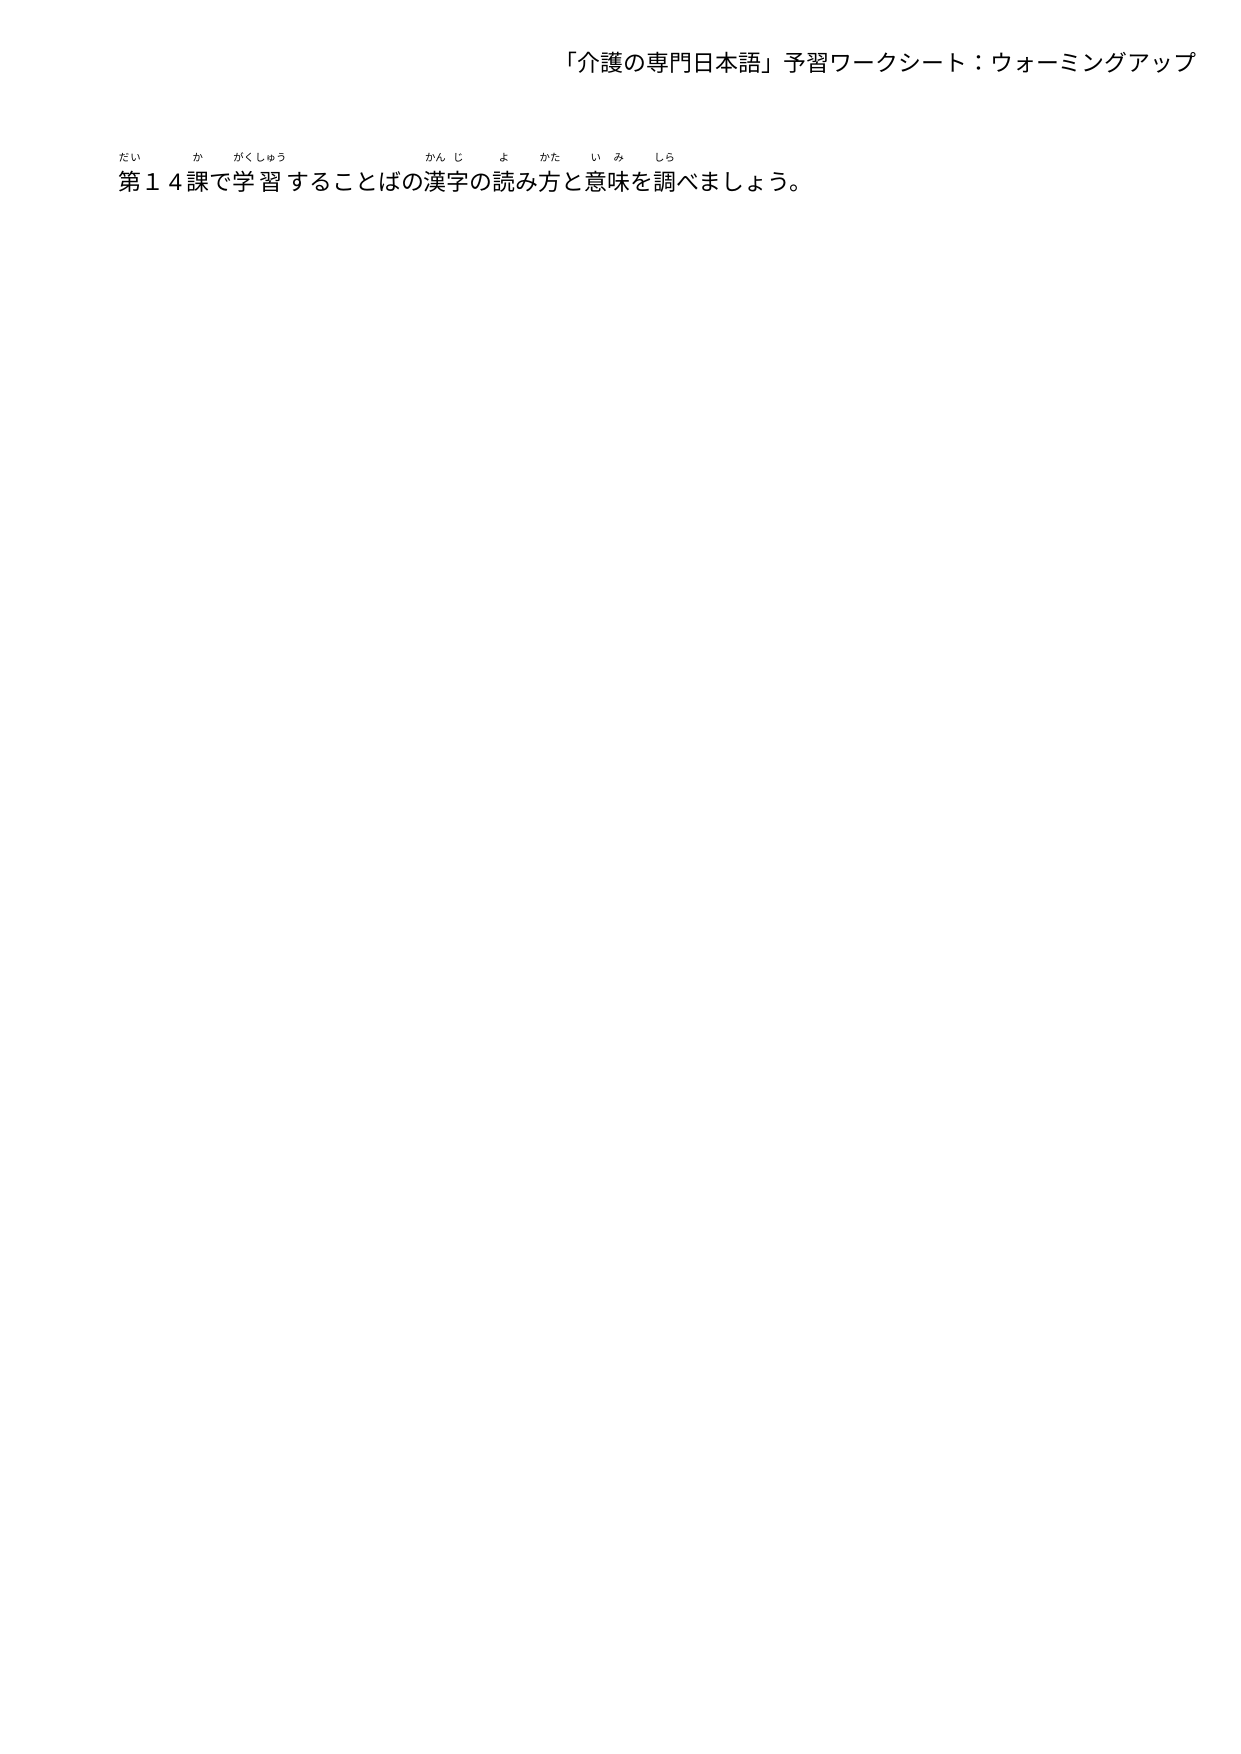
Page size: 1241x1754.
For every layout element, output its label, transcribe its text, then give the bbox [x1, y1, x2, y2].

text １4ですることばののみとをべましょう。 [118, 136, 1196, 211]
